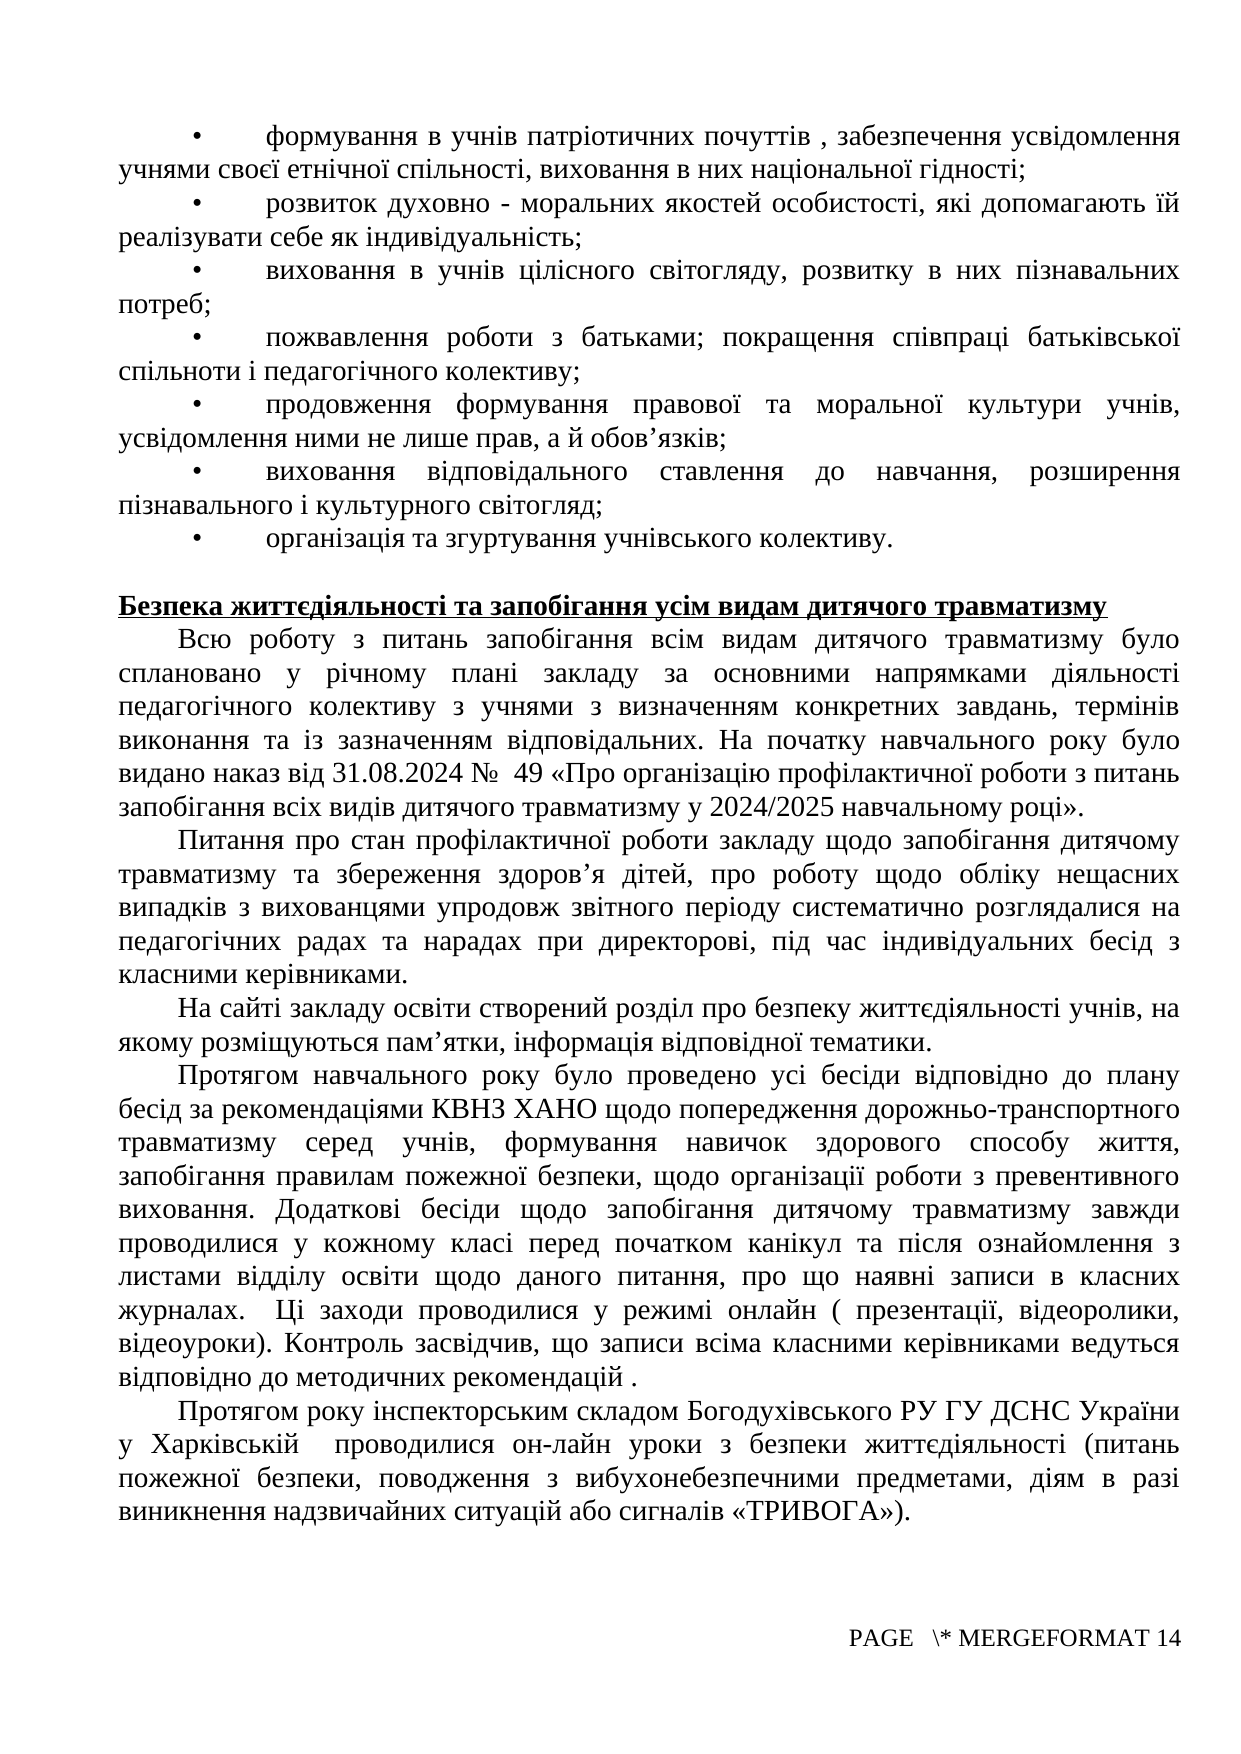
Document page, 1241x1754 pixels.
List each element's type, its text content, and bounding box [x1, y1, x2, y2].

text • організація та згуртування учнівського колективу. [118, 521, 1181, 554]
text Питання про стан профілактичної роботи закладу щодо запобігання дитячому травматизму та збереження здоров’я дітей, про роботу щодо обліку нещасних випадків з вихованцями упродовж звітного періоду систематично розглядалися на педагогічних радах та нарадах при директорові, під час індивідуальних бесід з класними керівниками. [118, 822, 1181, 990]
text Всю роботу з питань запобігання всім видам дитячого травматизму було сплановано у річному плані закладу за основними напрямками діяльності педагогічного колективу з учнями з визначенням конкретних завдань, термінів виконання та із зазначенням відповідальних. На початку навчального року було видано наказ від 31.08.2024 № 49 «Про організацію профілактичної роботи з питань запобігання всіх видів дитячого травматизму у 2024/2025 навчальному році». [118, 621, 1181, 822]
text Безпека життєдіяльності та запобігання усім видам дитячого травматизму [118, 588, 1181, 621]
text Протягом навчального року було проведено усі бесіди відповідно до плану бесід за рекомендаціями КВНЗ ХАНО щодо попередження дорожньо-транспортного травматизму серед учнів, формування навичок здорового способу життя, запобігання правилам пожежної безпеки, щодо організації роботи з превентивного виховання. Додаткові бесіди щодо запобігання дитячому травматизму завжди проводилися у кожному класі перед початком канікул та після ознайомлення з листами відділу освіти щодо даного питання, про що наявні записи в класних журналах. Ці заходи проводилися у режимі онлайн ( презентації, відеоролики, відеоуроки). Контроль засвідчив, що записи всіма класними керівниками ведуться відповідно до методичних рекомендацій . [118, 1057, 1181, 1393]
text • розвиток духовно - моральних якостей особистості, які допомагають їй реалізувати себе як індивідуальність; [118, 185, 1181, 252]
text • формування в учнів патріотичних почуттів , забезпечення усвідомлення учнями своєї етнічної спільності, виховання в них національної гідності; [118, 118, 1181, 185]
text • виховання відповідального ставлення до навчання, розширення пізнавального і культурного світогляд; [118, 453, 1181, 521]
text На сайті закладу освіти створений розділ про безпеку життєдіяльності учнів, на якому розміщуються пам’ятки, інформація відповідної тематики. [118, 990, 1181, 1057]
text Протягом року інспекторським складом Богодухівського РУ ГУ ДСНС України у Харківській проводилися он-лайн уроки з безпеки життєдіяльності (питань пожежної безпеки, поводження з вибухонебезпечними предметами, діям в разі виникнення надзвичайних ситуацій або сигналів «ТРИВОГА»). [118, 1393, 1181, 1527]
text • пожвавлення роботи з батьками; покращення співпраці батьківської спільноти і педагогічного колективу; [118, 319, 1181, 386]
text • продовження формування правової та моральної культури учнів, усвідомлення ними не лише прав, а й обов’язків; [118, 386, 1181, 453]
text • виховання в учнів цілісного світогляду, розвитку в них пізнавальних потреб; [118, 252, 1181, 319]
